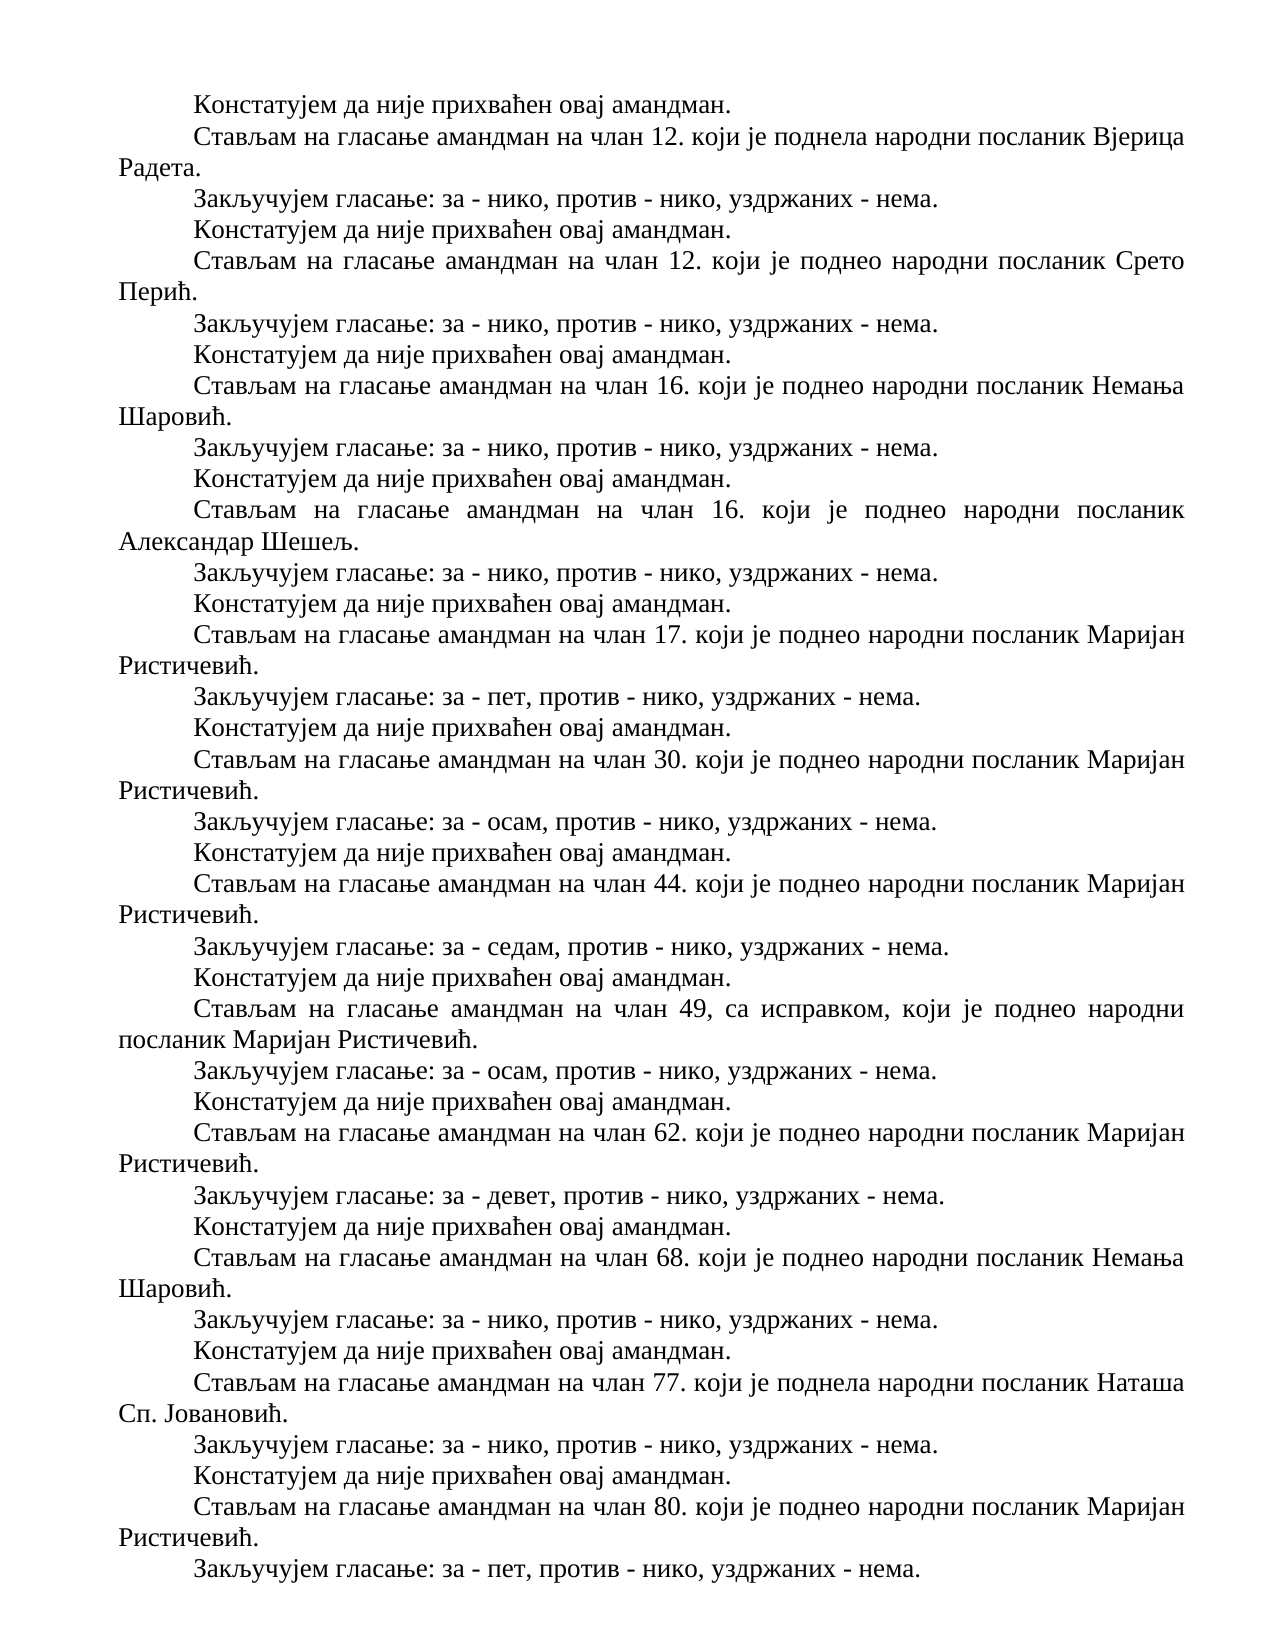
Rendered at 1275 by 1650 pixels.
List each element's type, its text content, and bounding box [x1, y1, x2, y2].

text Констатујем да није прихваћен овај амандман. [118, 213, 1186, 244]
text Констатујем да није прихваћен овај амандман. [118, 338, 1186, 369]
text Закључујем гласање: за - нико, против - нико, уздржаних - нема. [118, 1428, 1186, 1459]
text Закључујем гласање: за - седам, против - нико, уздржаних - нема. [118, 929, 1186, 961]
text Констатујем да није прихваћен овај амандман. [118, 836, 1186, 867]
text Закључујем гласање: за - пет, против - нико, уздржаних - нема. [118, 1552, 1186, 1584]
text Стављам на гласање амандман на члан 80. који је поднео народни посланик Маријан Ристичевић. [118, 1490, 1186, 1552]
text Закључујем гласање: за - пет, против - нико, уздржаних - нема. [118, 680, 1186, 712]
text Закључујем гласање: за - осам, против - нико, уздржаних - нема. [118, 1054, 1186, 1085]
text Закључујем гласање: за - нико, против - нико, уздржаних - нема. [118, 431, 1186, 462]
text Констатујем да није прихваћен овај амандман. [118, 462, 1186, 493]
text Констатујем да није прихваћен овај амандман. [118, 1210, 1186, 1241]
text Стављам на гласање амандман на члан 16. који је поднео народни посланик Александар Шешељ. [118, 493, 1186, 556]
text Стављам на гласање амандман на члан 12. који је поднео народни посланик Срето Перић. [118, 244, 1186, 307]
text Стављам на гласање амандман на члан 62. који је поднео народни посланик Маријан Ристичевић. [118, 1116, 1186, 1179]
text Стављам на гласање амандман на члан 12. који је поднела народни посланик Вјерица Радета. [118, 120, 1186, 182]
text Стављам на гласање амандман на члан 17. који је поднео народни посланик Маријан Ристичевић. [118, 618, 1186, 680]
text Констатујем да није прихваћен овај амандман. [118, 961, 1186, 992]
text Стављам на гласање амандман на члан 49, са исправком, који је поднео народни посланик Маријан Ристичевић. [118, 992, 1186, 1054]
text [118, 89, 1186, 120]
text Констатујем да није прихваћен овај амандман. [118, 712, 1186, 743]
text Закључујем гласање: за - осам, против - нико, уздржаних - нема. [118, 805, 1186, 836]
text Констатујем да није прихваћен овај амандман. [118, 587, 1186, 618]
text Стављам на гласање амандман на члан 68. који је поднео народни посланик Немања Шаровић. [118, 1241, 1186, 1303]
text Стављам на гласање амандман на члан 77. који је поднела народни посланик Наташа Сп. Јовановић. [118, 1366, 1186, 1428]
text Стављам на гласање амандман на члан 44. који је поднео народни посланик Маријан Ристичевић. [118, 867, 1186, 929]
text Стављам на гласање амандман на члан 16. који је поднео народни посланик Немања Шаровић. [118, 369, 1186, 431]
text Стављам на гласање амандман на члан 30. који је поднео народни посланик Маријан Ристичевић. [118, 743, 1186, 805]
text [118, 182, 1186, 213]
text Констатујем да није прихваћен овај амандман. [118, 1085, 1186, 1116]
text Закључујем гласање: за - нико, против - нико, уздржаних - нема. [118, 1303, 1186, 1334]
text Закључујем гласање: за - нико, против - нико, уздржаних - нема. [118, 307, 1186, 338]
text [118, 1459, 1186, 1490]
text Закључујем гласање: за - девет, против - нико, уздржаних - нема. [118, 1179, 1186, 1210]
text Констатујем да није прихваћен овај амандман. [118, 1334, 1186, 1366]
text Закључујем гласање: за - нико, против - нико, уздржаних - нема. [118, 556, 1186, 587]
